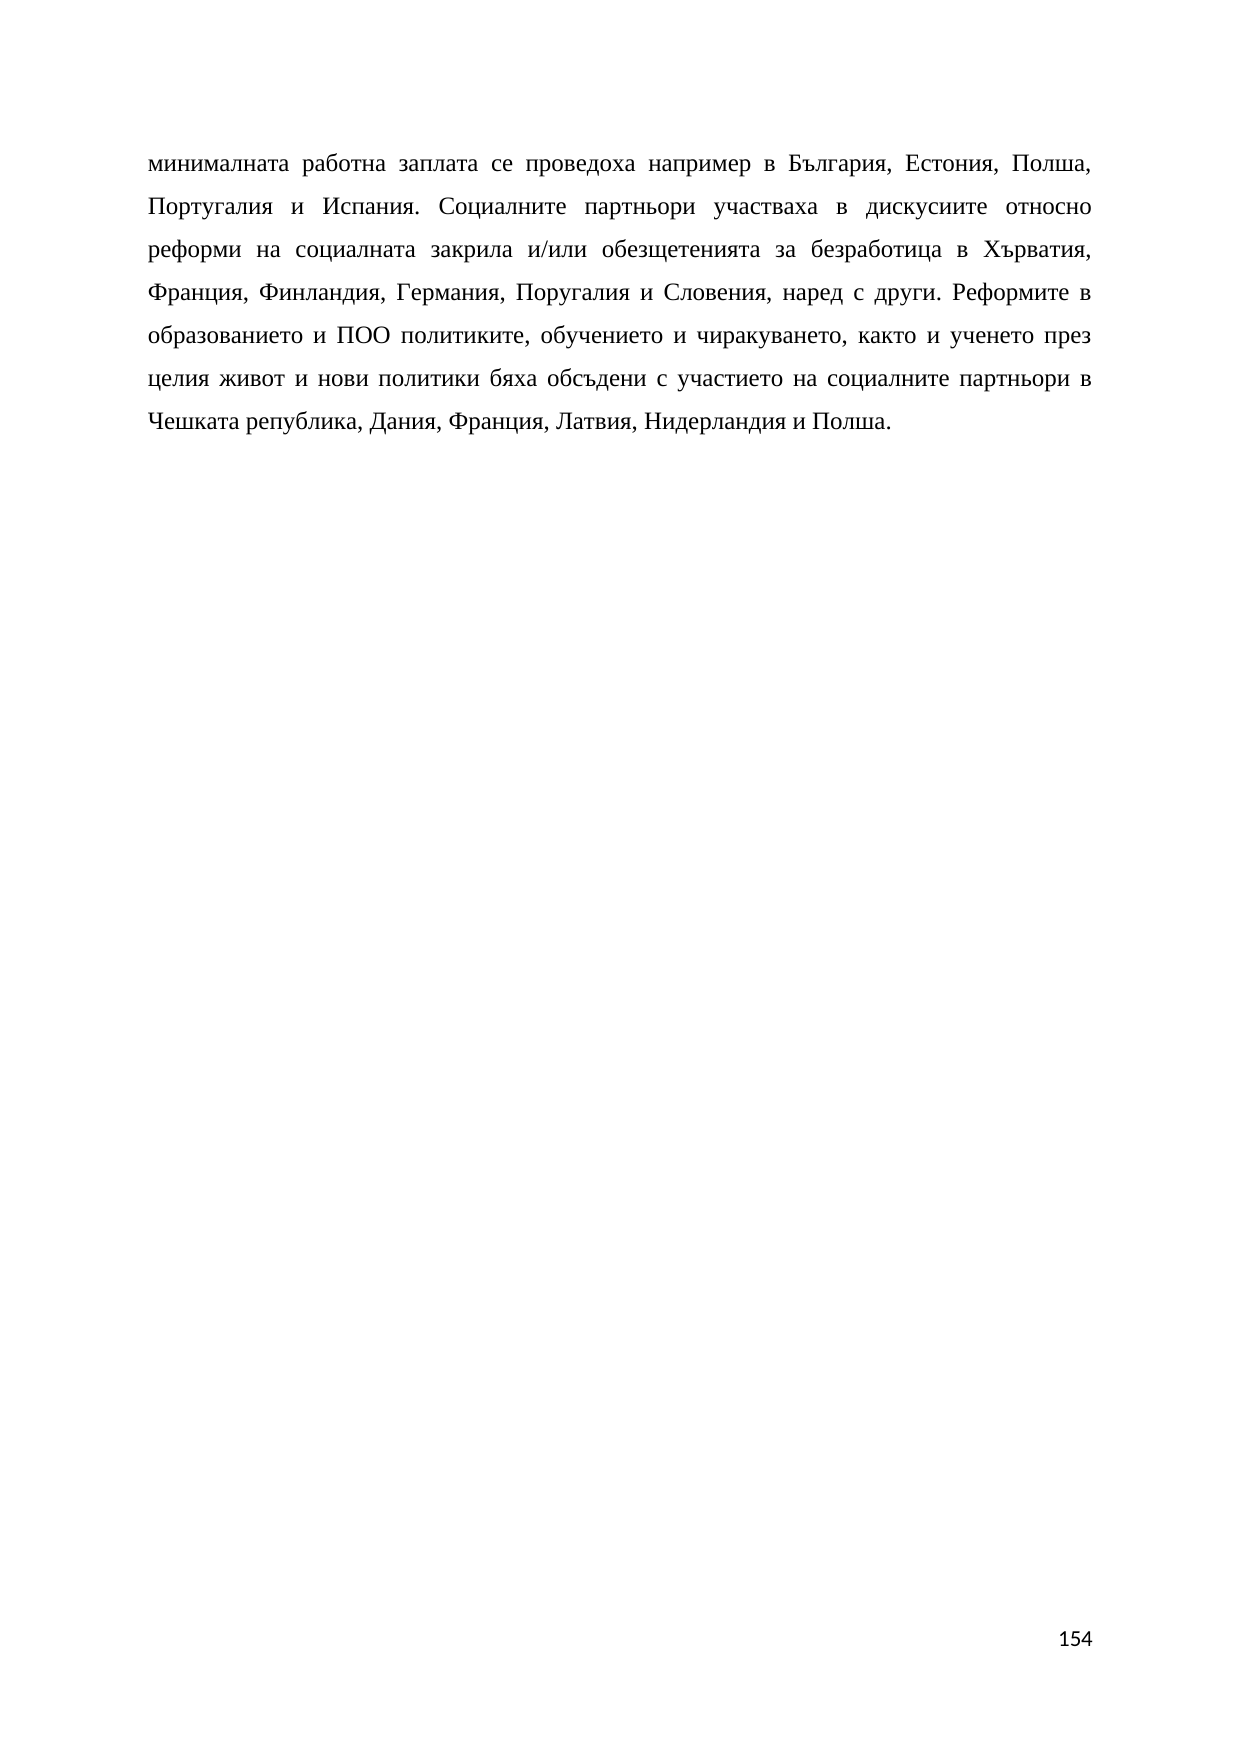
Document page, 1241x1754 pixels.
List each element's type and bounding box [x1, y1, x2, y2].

text [148, 148, 1093, 435]
